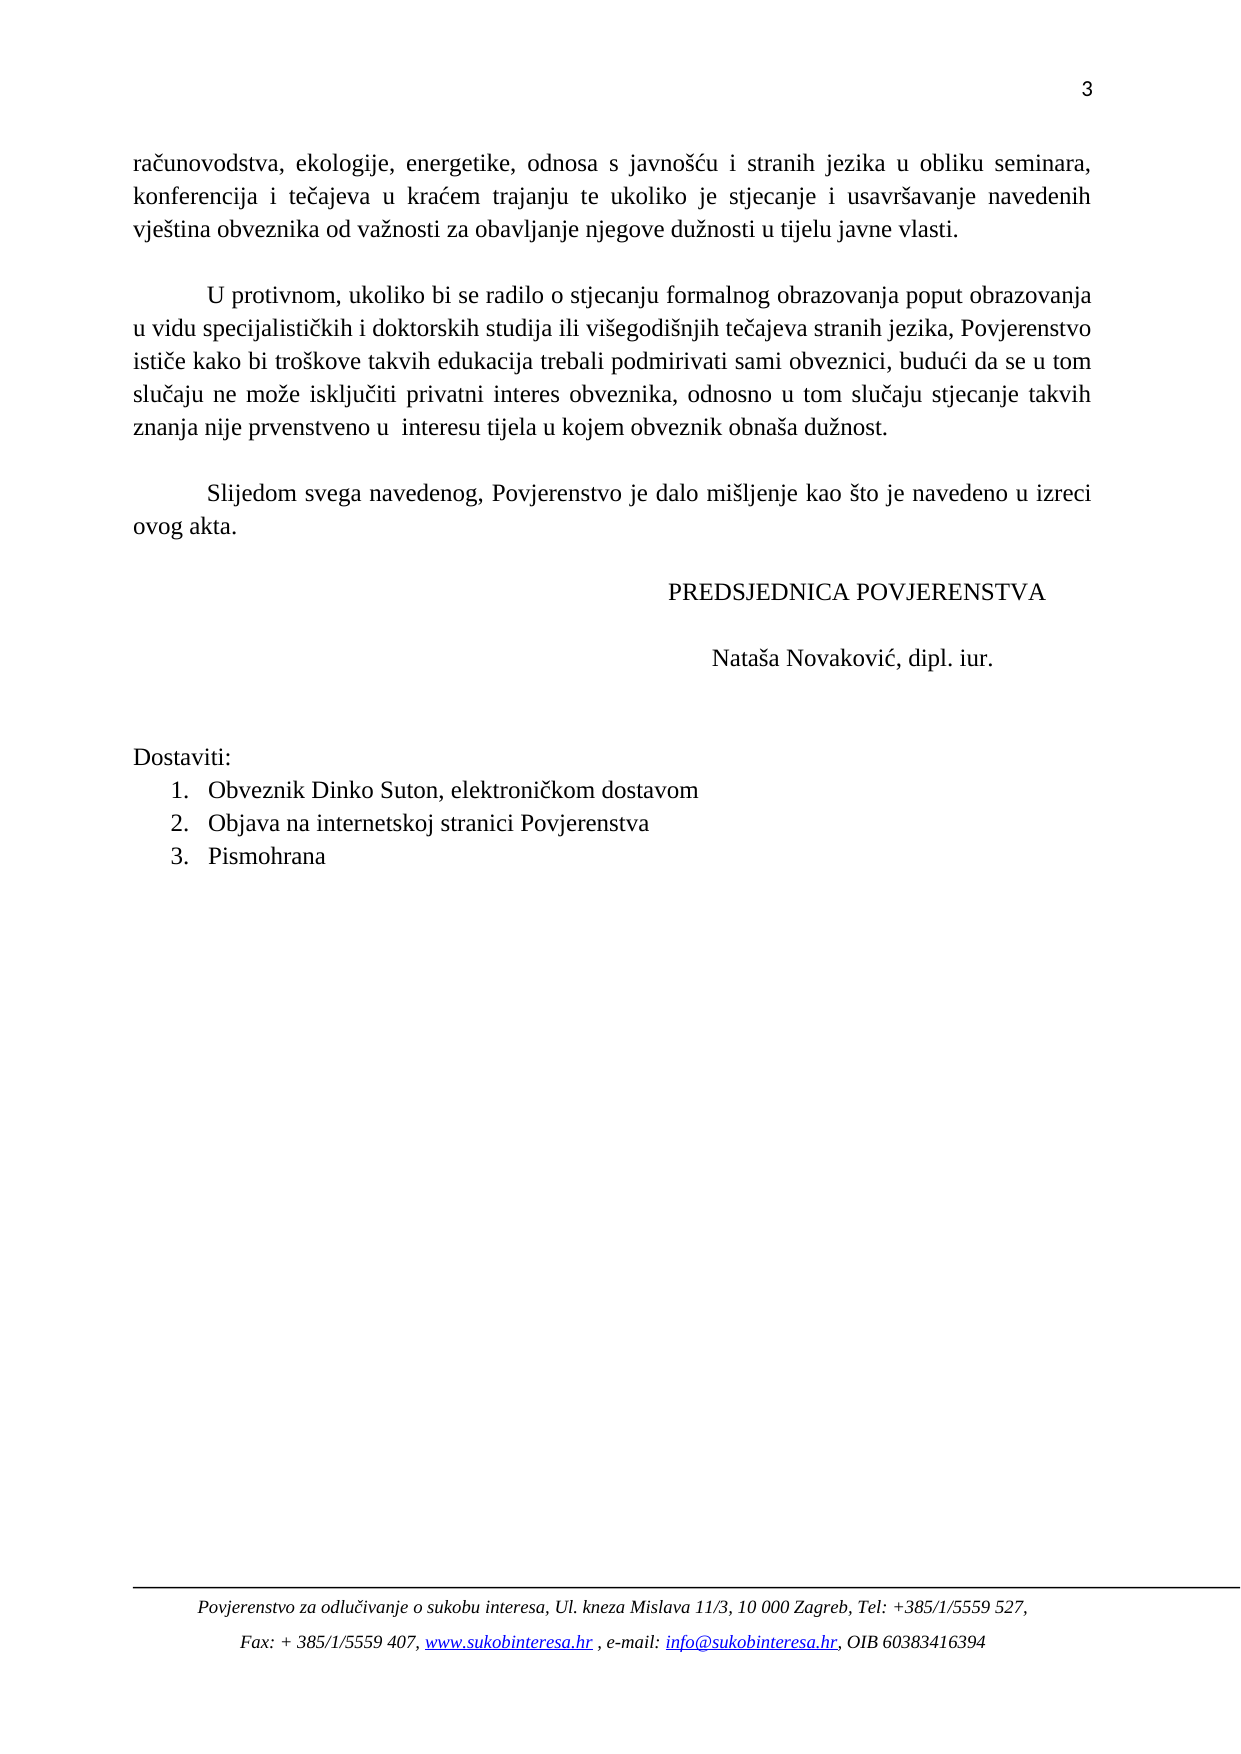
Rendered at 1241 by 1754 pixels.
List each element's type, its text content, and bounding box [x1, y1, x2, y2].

list Objava na internetskoj stranici Povjerenstva [170, 808, 1092, 837]
text Nataša Novaković, dipl. iur. [649, 643, 1092, 672]
text Dostaviti: [133, 742, 1092, 771]
text U protivnom, ukoliko bi se radilo o stjecanju formalnog obrazovanja poput obrazovanja u vidu specijalističkih i doktorskih studija ili višegodišnjih tečajeva stranih jezika, Povjerenstvo ističe kako bi troškove takvih edukacija trebali podmirivati sami obveznici, budući da se u tom slučaju ne može isključiti privatni interes obveznika, odnosno u tom slučaju stjecanje takvih znanja nije prvenstveno u interesu tijela u kojem obveznik obnaša dužnost. [133, 280, 1092, 441]
list Obveznik Dinko Suton, elektroničkom dostavom [170, 775, 1092, 804]
text PREDSJEDNICA POVJERENSTVA [575, 577, 1092, 606]
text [133, 148, 1092, 242]
text Slijedom svega navedenog, Povjerenstvo je dalo mišljenje kao što je navedeno u izreci ovog akta. [133, 478, 1092, 540]
list Pismohrana [170, 841, 1033, 870]
